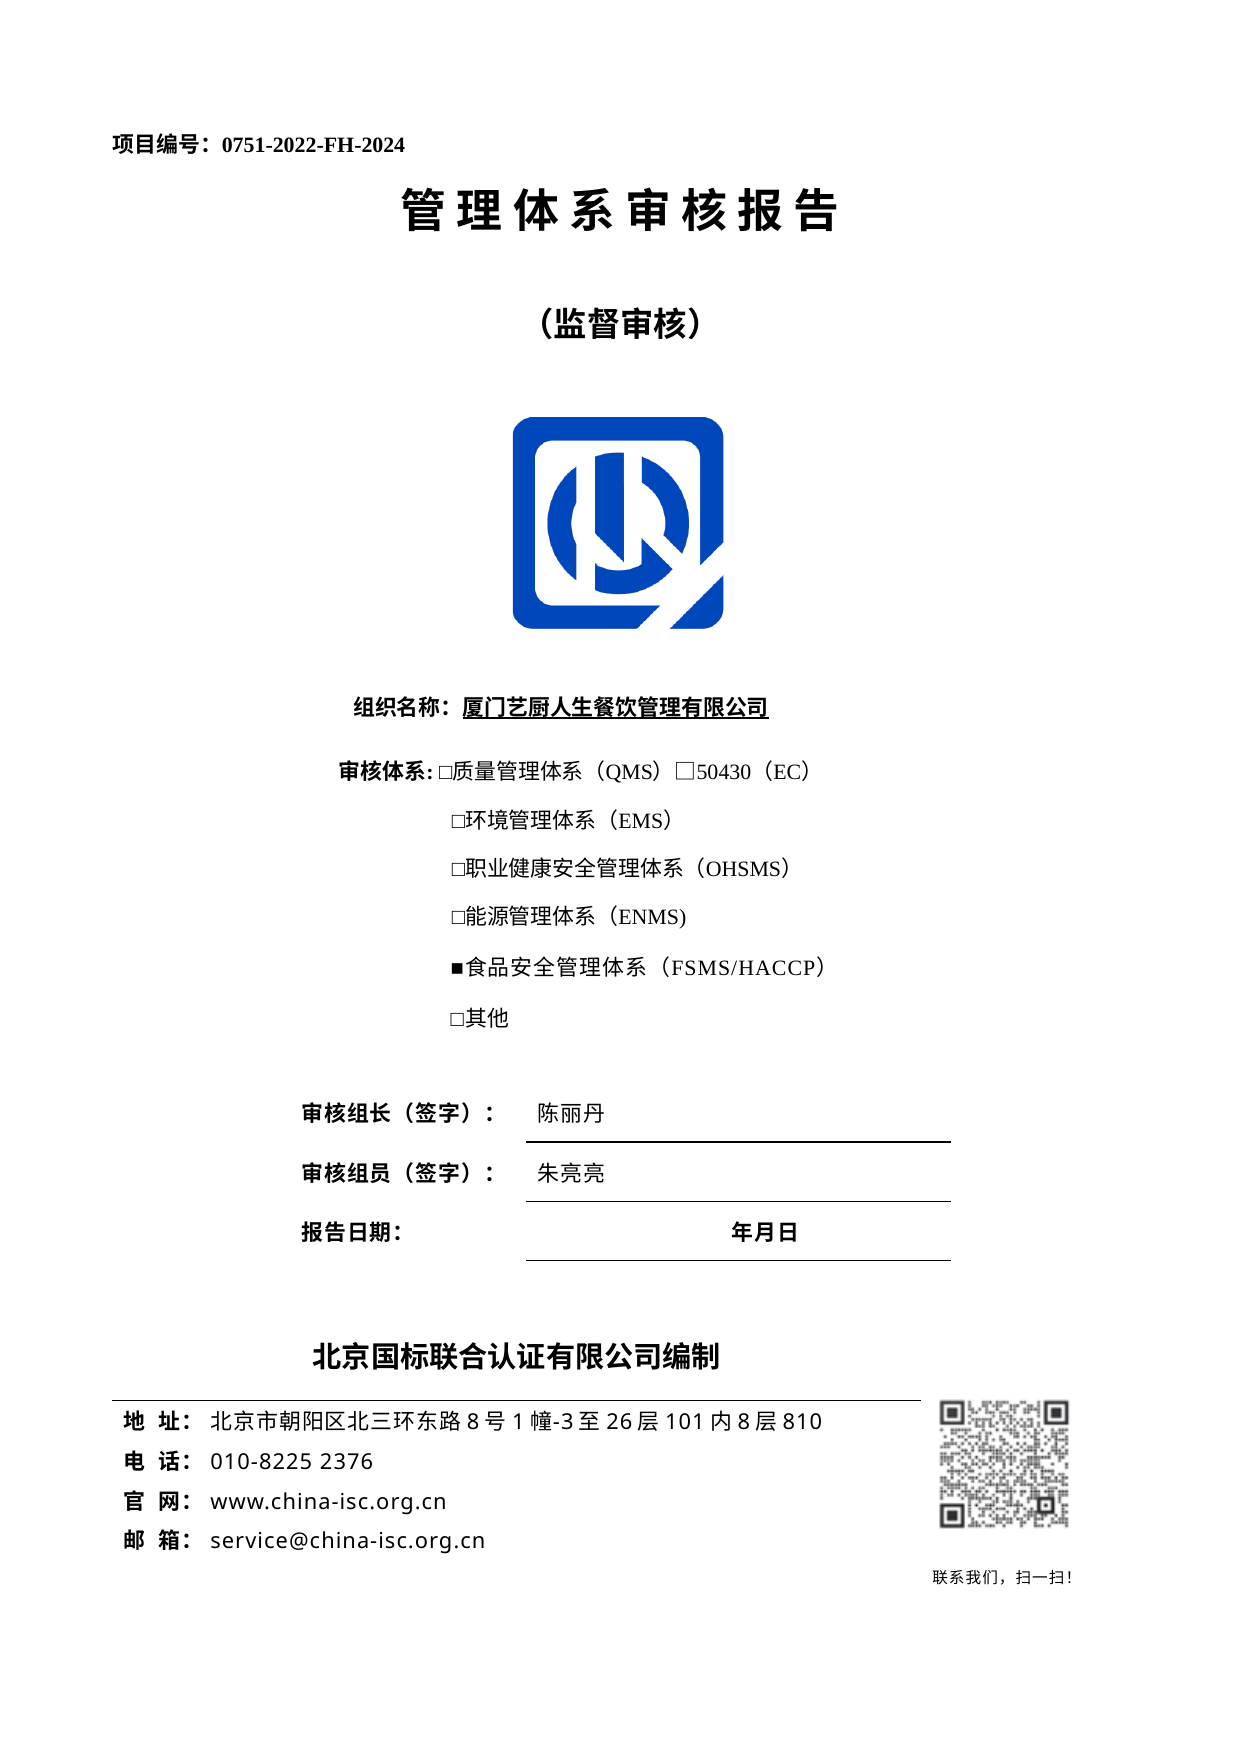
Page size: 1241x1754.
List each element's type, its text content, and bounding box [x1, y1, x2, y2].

table_cell 朱亮亮 [526, 1143, 951, 1201]
text □其他 [437, 1001, 1128, 1033]
text □环境管理体系（EMS） [112, 802, 1128, 835]
table_header 审核组长（签字）： [290, 1083, 526, 1141]
table_header 陈丽丹 [526, 1083, 951, 1141]
picture [932, 1395, 1078, 1538]
table_cell 地 址： 北京市朝阳区北三环东路8号1幢-3至26层101内8层810 电 话： 010-8225 2376 官 网： www.china-isc.org.cn 邮 箱： service@china-isc.org.cn [112, 1401, 921, 1596]
table_header 北京国标联合认证有限公司编制 [112, 1323, 921, 1400]
text 管理体系审核报告 [112, 159, 1128, 257]
picture [512, 417, 724, 629]
table_cell 审核组员（签字）： [290, 1141, 526, 1201]
text 审核体系: □质量管理体系（QMS）□50430（EC） [112, 754, 1128, 786]
table_header 联系我们，扫一扫！ [921, 1323, 1150, 1596]
text □职业健康安全管理体系（OHSMS） [112, 851, 1128, 883]
text 项目编号：0751-2022-FH-2024 [112, 127, 1128, 159]
text ■食品安全管理体系（FSMS/HACCP） [437, 950, 1128, 982]
text □能源管理体系（ENMS) [112, 899, 1128, 931]
table_cell 报告日期： [290, 1201, 526, 1259]
table_cell 年月日 [526, 1202, 951, 1259]
text 组织名称：厦门艺厨人生餐饮管理有限公司 [112, 690, 1128, 722]
text （监督审核） [112, 290, 1128, 355]
